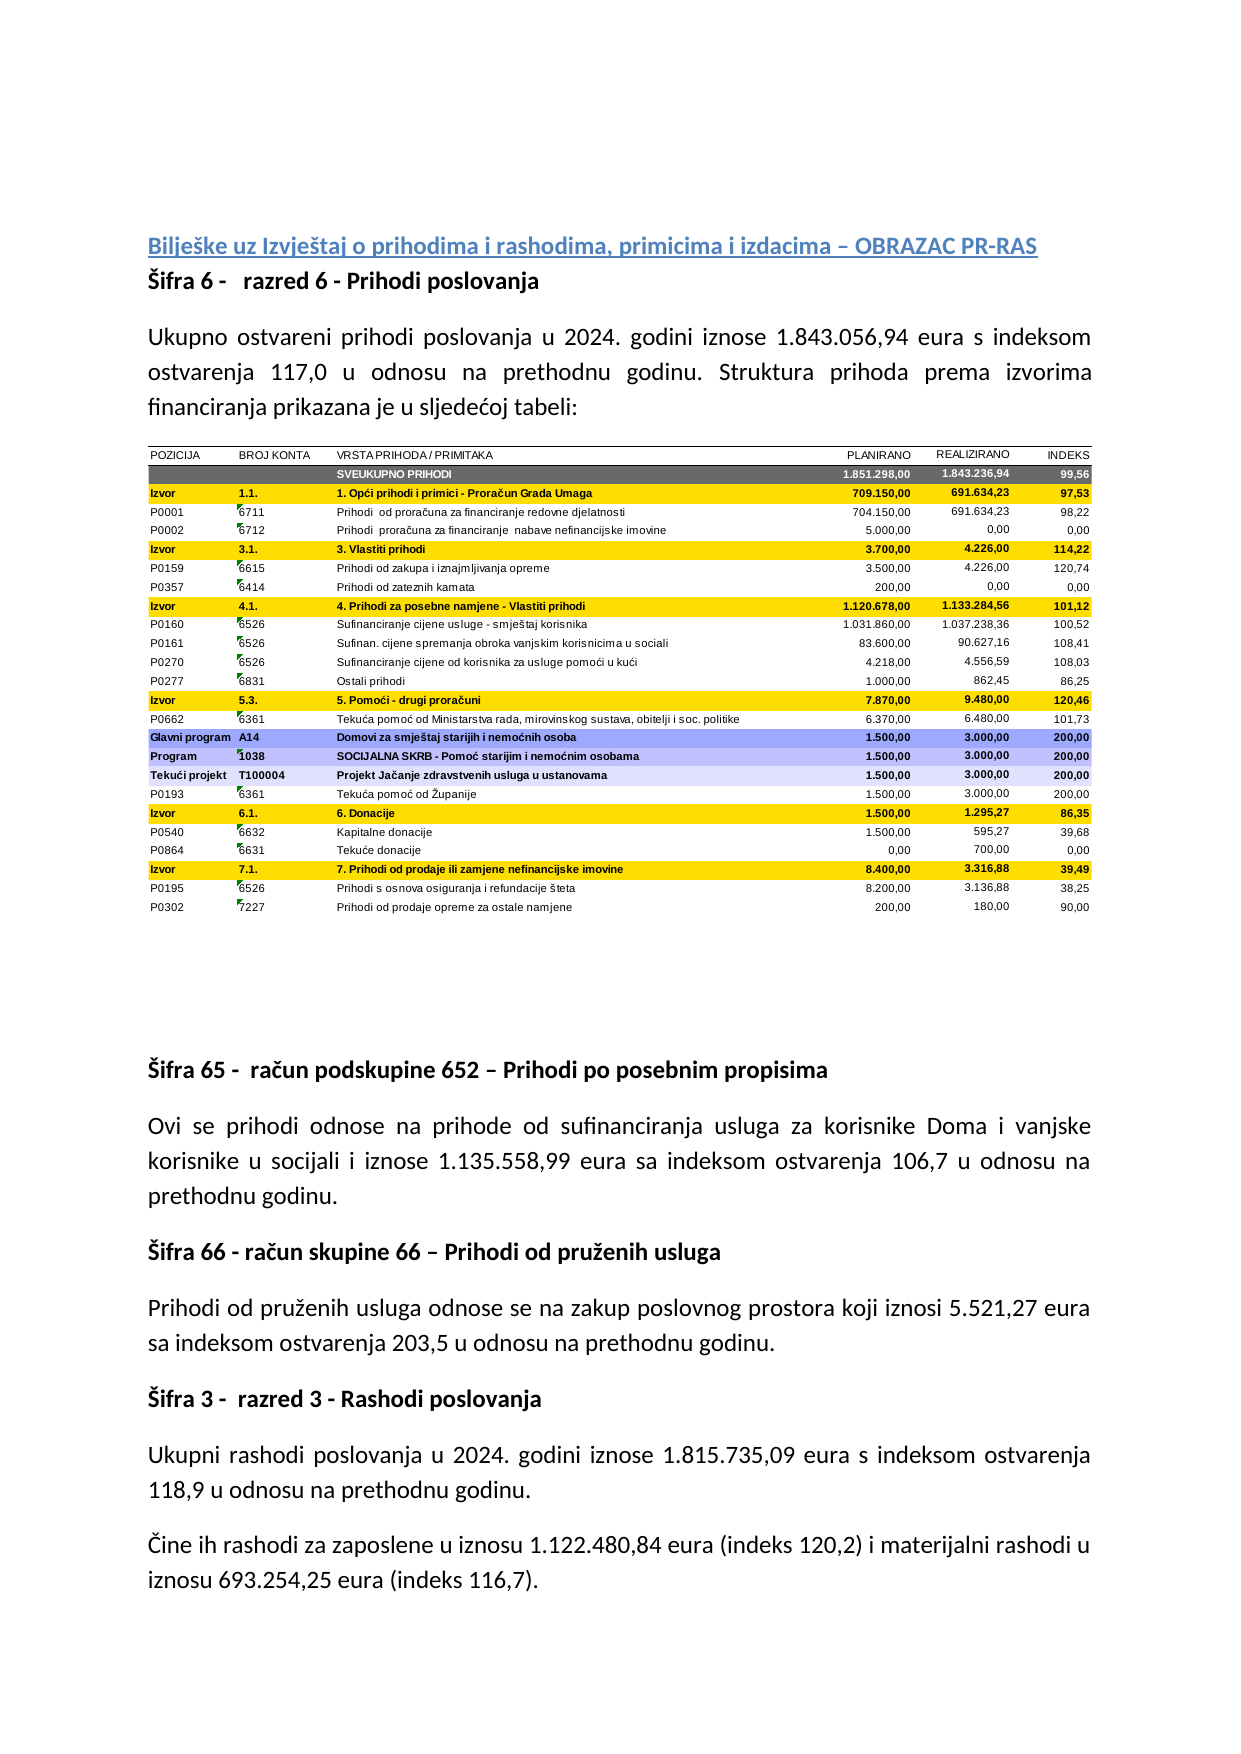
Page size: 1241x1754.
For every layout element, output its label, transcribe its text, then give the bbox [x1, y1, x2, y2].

text Prihodi od pruženih usluga odnose se na zakup poslovnog prostora koji iznosi 5.521,27 eura sa indeksom ostvarenja 203,5 u odnosu na prethodnu godinu. [148, 1292, 1093, 1358]
text Šifra 66 - račun skupine 66 – Prihodi od pruženih usluga [148, 1236, 1093, 1267]
text Šifra 3 - razred 3 - Rashodi poslovanja [148, 1383, 1093, 1413]
text Ukupno ostvareni prihodi poslovanja u 2024. godini iznose 1.843.056,94 eura s indeksom ostvarenja 117,0 u odnosu na prethodnu godinu. Struktura prihoda prema izvorima financiranja prikazana je u sljedećoj tabeli: [148, 321, 1093, 421]
text Ovi se prihodi odnose na prihode od sufinanciranja usluga za korisnike Doma i vanjske korisnike u socijali i iznose 1.135.558,99 eura sa indeksom ostvarenja 106,7 u odnosu na prethodnu godinu. [148, 1111, 1093, 1211]
text Ukupni rashodi poslovanja u 2024. godini iznose 1.815.735,09 eura s indeksom ostvarenja 118,9 u odnosu na prethodnu godinu. [148, 1439, 1093, 1504]
text Šifra 6 - razred 6 - Prihodi poslovanja [148, 265, 1093, 295]
text Šifra 65 - račun podskupine 652 – Prihodi po posebnim propisima [148, 1055, 1093, 1085]
text Čine ih rashodi za zaposlene u iznosu 1.122.480,84 eura (indeks 120,2) i materijalni rashodi u iznosu 693.254,25 eura (indeks 116,7). [148, 1530, 1093, 1595]
text Bilješke uz Izvještaj o prihodima i rashodima, primicima i izdacima – OBRAZAC PR-RAS [148, 230, 1093, 260]
